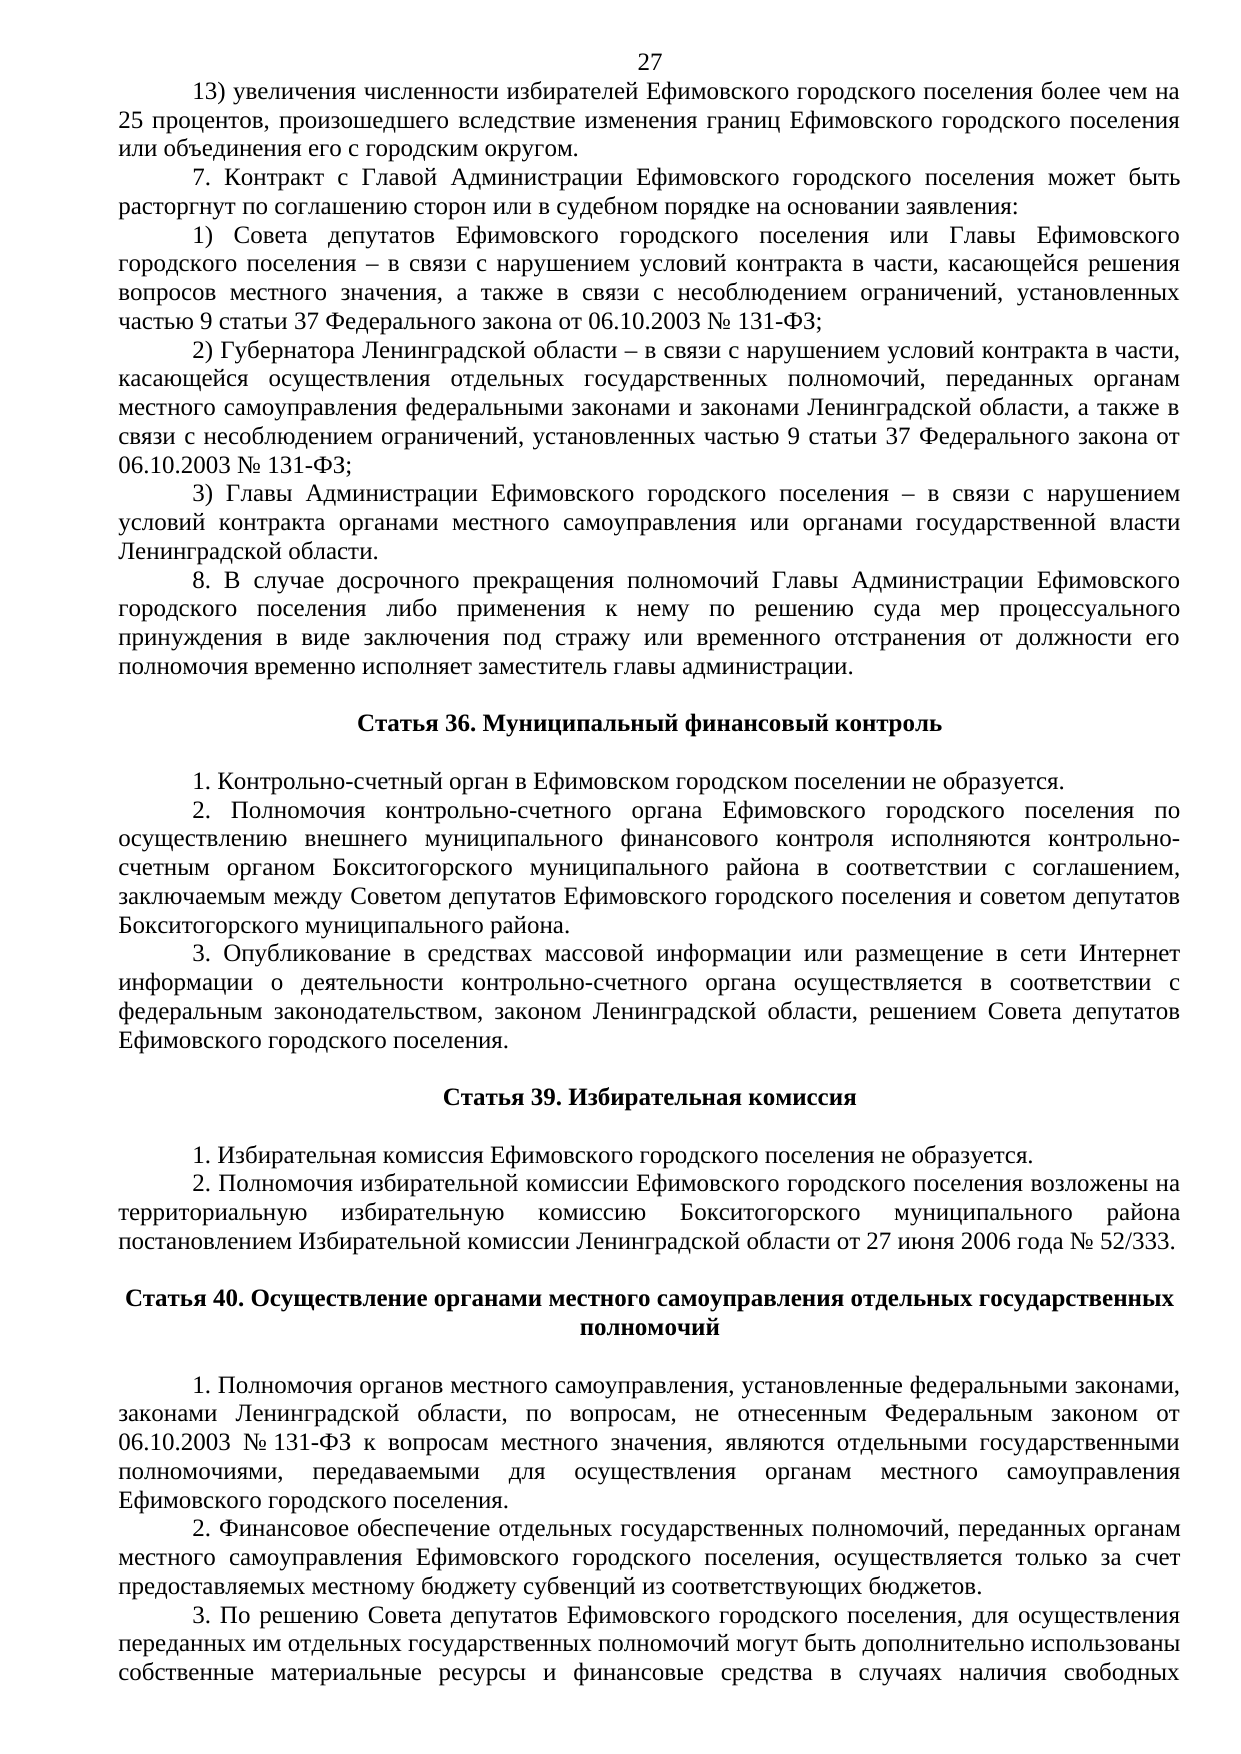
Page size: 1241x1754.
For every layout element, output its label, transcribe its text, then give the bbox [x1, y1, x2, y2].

text 2. Полномочия избирательной комиссии Ефимовского городского поселения возложены на территориальную избирательную комиссию Бокситогорского муниципального района постановлением Избирательной комиссии Ленинградской области от 27 июня 2006 года № 52/333. [118, 1168, 1181, 1255]
text Статья 40. Осуществление органами местного самоуправления отдельных государственных полномочий [118, 1283, 1181, 1341]
text 1. Избирательная комиссия Ефимовского городского поселения не образуется. [118, 1140, 1181, 1168]
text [118, 1600, 1181, 1686]
text 1. Полномочия органов местного самоуправления, установленные федеральными законами, законами Ленинградской области, по вопросам, не отнесенным Федеральным законом от 06.10.2003 № 131-ФЗ к вопросам местного значения, являются отдельными государственными полномочиями, передаваемыми для осуществления органам местного самоуправления Ефимовского городского поселения. [118, 1370, 1181, 1513]
text 1. Контрольно-счетный орган в Ефимовском городском поселении не образуется. [118, 766, 1181, 795]
text 13) увеличения численности избирателей Ефимовского городского поселения более чем на 25 процентов, произошедшего вследствие изменения границ Ефимовского городского поселения или объединения его с городским округом. [118, 76, 1181, 162]
text 7. Контракт с Главой Администрации Ефимовского городского поселения может быть расторгнут по соглашению сторон или в судебном порядке на основании заявления: [118, 162, 1181, 220]
text 2. Полномочия контрольно-счетного органа Ефимовского городского поселения по осуществлению внешнего муниципального финансового контроля исполняются контрольно-счетным органом Бокситогорского муниципального района в соответствии с соглашением, заключаемым между Советом депутатов Ефимовского городского поселения и советом депутатов Бокситогорского муниципального района. [118, 795, 1181, 938]
text 8. В случае досрочного прекращения полномочий Главы Администрации Ефимовского городского поселения либо применения к нему по решению суда мер процессуального принуждения в виде заключения под стражу или временного отстранения от должности его полномочия временно исполняет заместитель главы администрации. [118, 565, 1181, 680]
text Статья 39. Избирательная комиссия [118, 1082, 1181, 1111]
text 1) Совета депутатов Ефимовского городского поселения или Главы Ефимовского городского поселения – в связи с нарушением условий контракта в части, касающейся решения вопросов местного значения, а также в связи с несоблюдением ограничений, установленных частью 9 статьи 37 Федерального закона от 06.10.2003 № 131-ФЗ; [118, 220, 1181, 335]
text 2. Финансовое обеспечение отдельных государственных полномочий, переданных органам местного самоуправления Ефимовского городского поселения, осуществляется только за счет предоставляемых местному бюджету субвенций из соответствующих бюджетов. [118, 1513, 1181, 1600]
text Статья 36. Муниципальный финансовый контроль [118, 708, 1181, 737]
text 3. Опубликование в средствах массовой информации или размещение в сети Интернет информации о деятельности контрольно-счетного органа осуществляется в соответствии с федеральным законодательством, законом Ленинградской области, решением Совета депутатов Ефимовского городского поселения. [118, 938, 1181, 1053]
text 2) Губернатора Ленинградской области – в связи с нарушением условий контракта в части, касающейся осуществления отдельных государственных полномочий, переданных органам местного самоуправления федеральными законами и законами Ленинградской области, а также в связи с несоблюдением ограничений, установленных частью 9 статьи 37 Федерального закона от 06.10.2003 № 131-ФЗ; [118, 335, 1181, 478]
text 3) Главы Администрации Ефимовского городского поселения – в связи с нарушением условий контракта органами местного самоуправления или органами государственной власти Ленинградской области. [118, 478, 1181, 565]
